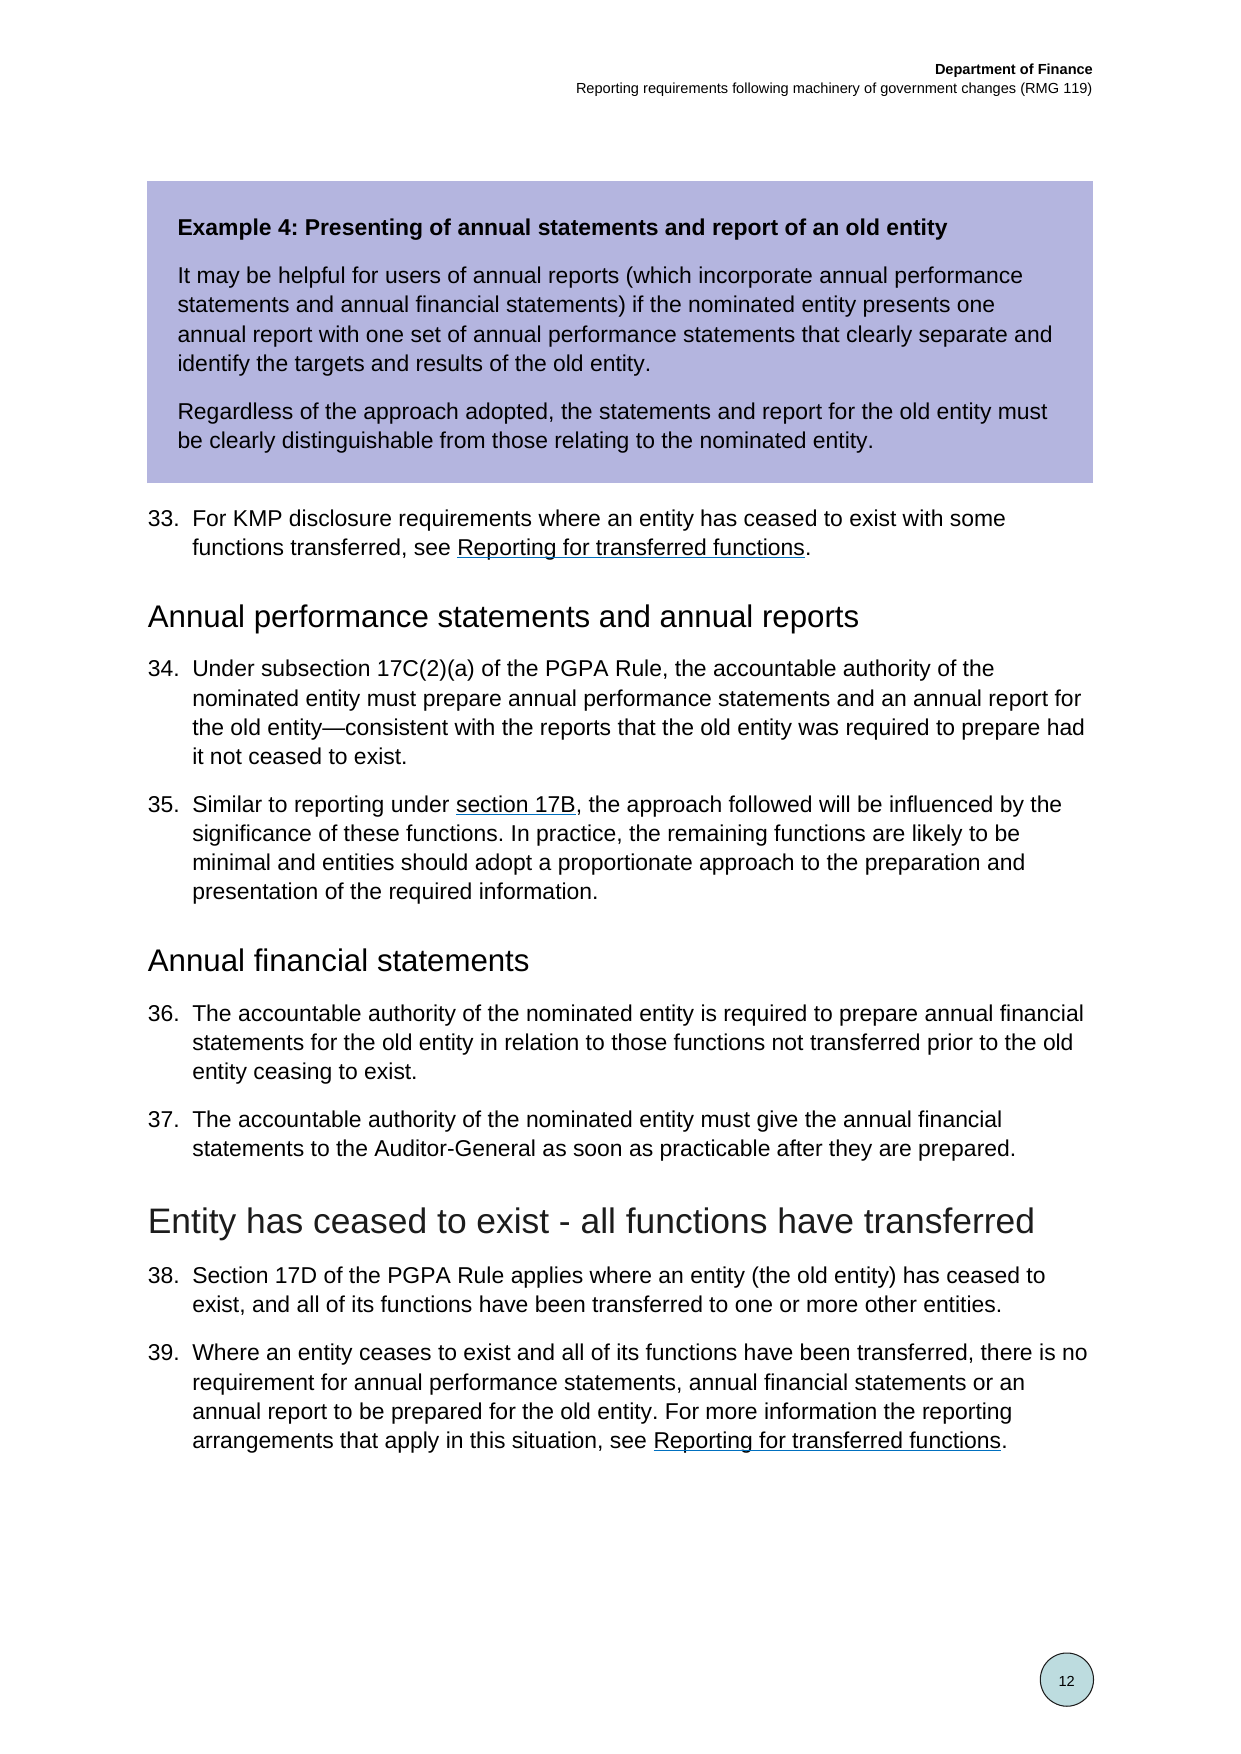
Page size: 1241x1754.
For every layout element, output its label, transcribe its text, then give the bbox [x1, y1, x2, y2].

list The accountable authority of the nominated entity is required to prepare annual financial statements for the old entity in relation to those functions not transferred prior to the old entity ceasing to exist. [148, 997, 1093, 1084]
list The accountable authority of the nominated entity must give the annual financial statements to the Auditor-General as soon as practicable after they are prepared. [148, 1103, 1093, 1161]
list Under subsection 17C(2)(a) of the PGPA Rule, the accountable authority of the nominated entity must prepare annual performance statements and an annual report for the old entity—consistent with the reports that the old entity was required to prepare had it not ceased to exist. [148, 653, 1093, 769]
text Example 4: Presenting of annual statements and report of an old entity [148, 182, 1092, 229]
list Similar to reporting under section 17B, the approach followed will be influenced by the significance of these functions. In practice, the remaining functions are likely to be minimal and entities should adopt a proportionate approach to the preparation and presentation of the required information. [148, 788, 1093, 905]
list Section 17D of the PGPA Rule applies where an entity (the old entity) has ceased to exist, and all of its functions have been transferred to one or more other entities. [148, 1259, 1093, 1318]
list For KMP disclosure requirements where an entity has ceased to exist with some functions transferred, see Reporting for transferred functions. [148, 502, 1093, 560]
subtitle Entity has ceased to exist - all functions have transferred [148, 1199, 1093, 1241]
text It may be helpful for users of annual reports (which incorporate annual performance statements and annual financial statements) if the nominated entity presents one annual report with one set of annual performance statements that clearly separate and identify the targets and results of the old entity. [148, 229, 1092, 364]
list Where an entity ceases to exist and all of its functions have been transferred, there is no requirement for annual performance statements, annual financial statements or an annual report to be prepared for the old entity. For more information the reporting arrangements that apply in this situation, see Reporting for transferred functions. [148, 1336, 1093, 1453]
text Annual financial statements [148, 942, 1093, 978]
text Annual performance statements and annual reports [148, 598, 1093, 634]
text Regardless of the approach adopted, the statements and report for the old entity must be clearly distinguishable from those relating to the nominated entity. [148, 364, 1092, 482]
